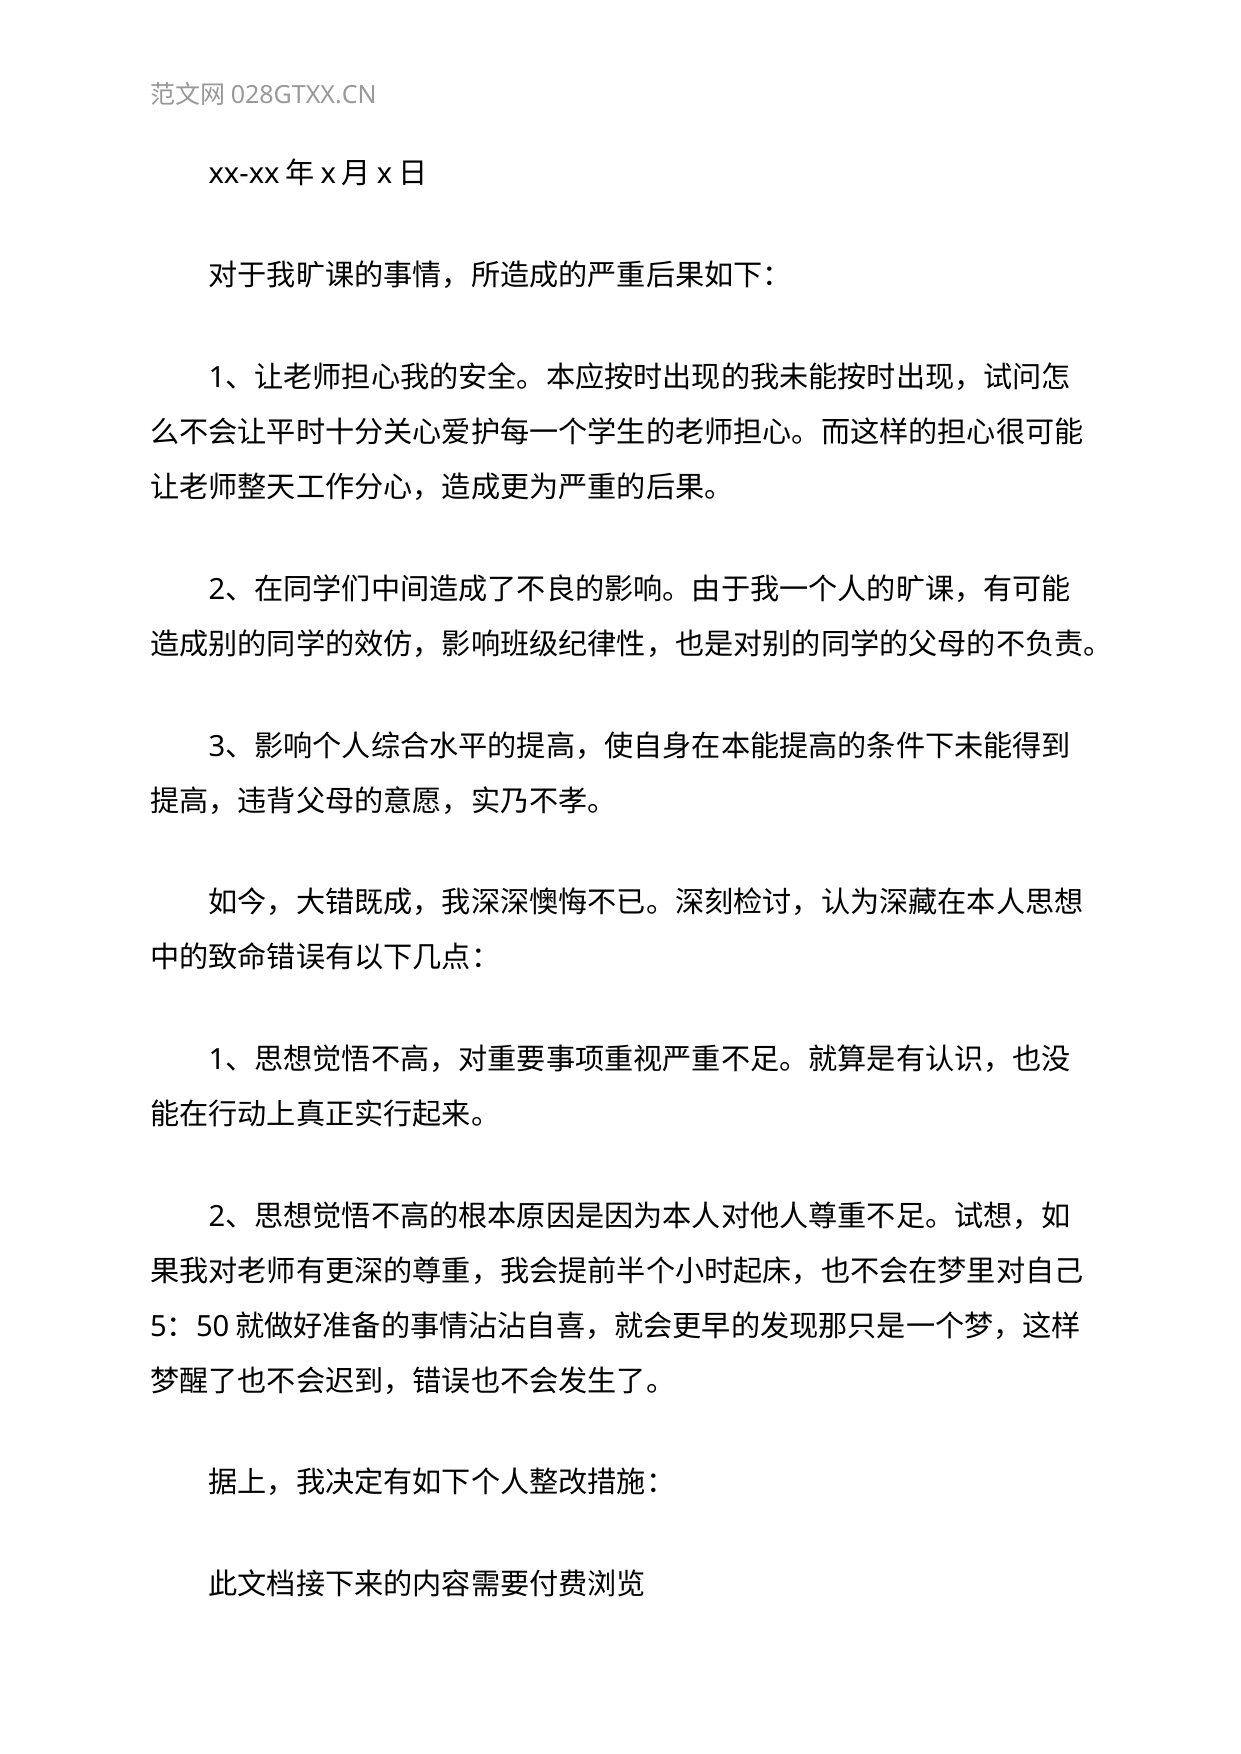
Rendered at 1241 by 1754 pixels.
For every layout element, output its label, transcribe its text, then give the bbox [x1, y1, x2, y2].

text 此文档接下来的内容需要付费浏览 [150, 1561, 1090, 1603]
text 3、影响个人综合水平的提高，使自身在本能提高的条件下未能得到提高，违背父母的意愿，实乃不孝。 [150, 722, 1090, 819]
text 2、思想觉悟不高的根本原因是因为本人对他人尊重不足。试想，如果我对老师有更深的尊重，我会提前半个小时起床，也不会在梦里对自己5：50就做好准备的事情沾沾自喜，就会更早的发现那只是一个梦，这样梦醒了也不会迟到，错误也不会发生了。 [150, 1192, 1090, 1399]
text 据上，我决定有如下个人整改措施： [150, 1459, 1090, 1501]
text xx-xx年x月x日 [150, 150, 1090, 192]
text 2、在同学们中间造成了不良的影响。由于我一个人的旷课，有可能造成别的同学的效仿，影响班级纪律性，也是对别的同学的父母的不负责。 [150, 565, 1090, 663]
text 1、让老师担心我的安全。本应按时出现的我未能按时出现，试问怎么不会让平时十分关心爱护每一个学生的老师担心。而这样的担心很可能让老师整天工作分心，造成更为严重的后果。 [150, 354, 1090, 506]
text 如今，大错既成，我深深懊悔不已。深刻检讨，认为深藏在本人思想中的致命错误有以下几点： [150, 879, 1090, 976]
text 1、思想觉悟不高，对重要事项重视严重不足。就算是有认识，也没能在行动上真正实行起来。 [150, 1036, 1090, 1133]
text 对于我旷课的事情，所造成的严重后果如下： [150, 252, 1090, 294]
